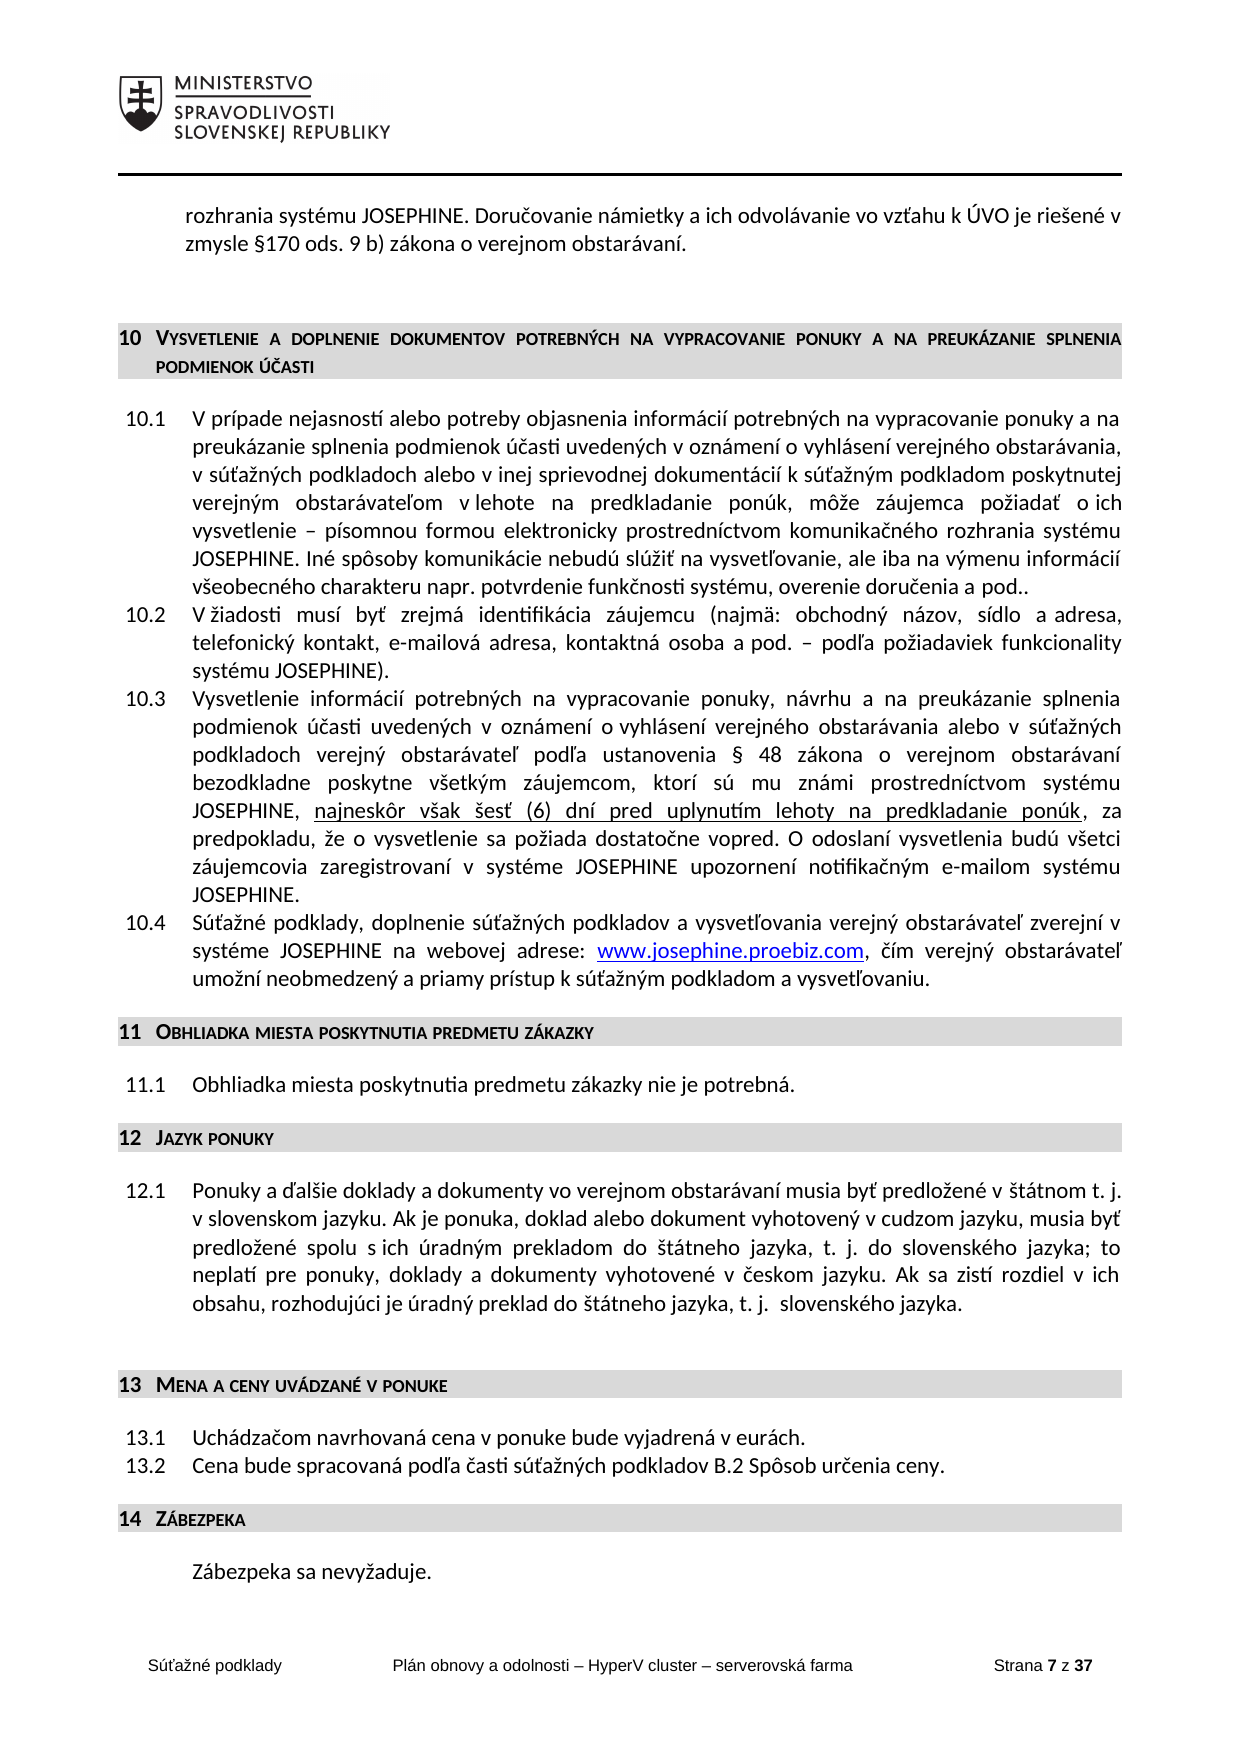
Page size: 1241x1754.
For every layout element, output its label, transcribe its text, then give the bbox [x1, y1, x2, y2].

subtitle Mena a ceny uvádzané v ponuke [118, 1370, 1122, 1398]
subtitle Vysvetlenie a doplnenie dokumentov potrebných na vypracovanie ponuky a na preukázanie splnenia podmienok účasti [118, 323, 1122, 379]
list Obhliadka miesta poskytnutia predmetu zákazky nie je potrebná. [125, 1071, 1122, 1098]
subtitle Zábezpeka [118, 1504, 1122, 1532]
list V prípade nejasností alebo potreby objasnenia informácií potrebných na vypracovanie ponuky a na preukázanie splnenia podmienok účasti uvedených v oznámení o vyhlásení verejného obstarávania, v súťažných podkladoch alebo v inej sprievodnej dokumentácií k súťažným podkladom poskytnutej verejným obstarávateľom v lehote na predkladanie ponúk, môže záujemca požiadať o ich vysvetlenie – písomnou formou elektronicky prostredníctvom komunikačného rozhrania systému JOSEPHINE. Iné spôsoby komunikácie nebudú slúžiť na vysvetľovanie, ale iba na výmenu informácií všeobecného charakteru napr. potvrdenie funkčnosti systému, overenie doručenia a pod.. [125, 404, 1122, 600]
list V žiadosti musí byť zrejmá identifikácia záujemcu (najmä: obchodný názov, sídlo a adresa, telefonický kontakt, e-mailová adresa, kontaktná osoba a pod. – podľa požiadaviek funkcionality systému JOSEPHINE). [125, 600, 1122, 684]
picture [118, 73, 390, 144]
subtitle Jazyk ponuky [118, 1123, 1122, 1152]
text Zábezpeka sa nevyžaduje. [192, 1557, 1122, 1585]
list Vysvetlenie informácií potrebných na vypracovanie ponuky, návrhu a na preukázanie splnenia podmienok účasti uvedených v oznámení o vyhlásení verejného obstarávania alebo v súťažných podkladoch verejný obstarávateľ podľa ustanovenia § 48 zákona o verejnom obstarávaní bezodkladne poskytne všetkým záujemcom, ktorí sú mu známi prostredníctvom systému JOSEPHINE, najneskôr však šesť (6) dní pred uplynutím lehoty na predkladanie ponúk, za predpokladu, že o vysvetlenie sa požiada dostatočne vopred. O odoslaní vysvetlenia budú všetci záujemcovia zaregistrovaní v systéme JOSEPHINE upozornení notifikačným e-mailom systému JOSEPHINE. [125, 684, 1122, 908]
list Ponuky a ďalšie doklady a dokumenty vo verejnom obstarávaní musia byť predložené v štátnom t. j. v slovenskom jazyku. Ak je ponuka, doklad alebo dokument vyhotovený v cudzom jazyku, musia byť predložené spolu s ich úradným prekladom do štátneho jazyka, t. j. do slovenského jazyka; to neplatí pre ponuky, doklady a dokumenty vyhotovené v českom jazyku. Ak sa zistí rozdiel v ich obsahu, rozhodujúci je úradný preklad do štátneho jazyka, t. j. slovenského jazyka. [125, 1177, 1122, 1317]
subtitle Obhliadka miesta poskytnutia predmetu zákazky [118, 1017, 1122, 1046]
list Uchádzačom navrhovaná cena v ponuke bude vyjadrená v eurách. [125, 1423, 1122, 1451]
list Súťažné podklady, doplnenie súťažných podkladov a vysvetľovania verejný obstarávateľ zverejní v systéme JOSEPHINE na webovej adrese: www.josephine.proebiz.com, čím verejný obstarávateľ umožní neobmedzený a priamy prístup k súťažným podkladom a vysvetľovaniu. [125, 908, 1122, 992]
list Cena bude spracovaná podľa časti súťažných podkladov B.2 Spôsob určenia ceny. [125, 1451, 1122, 1479]
